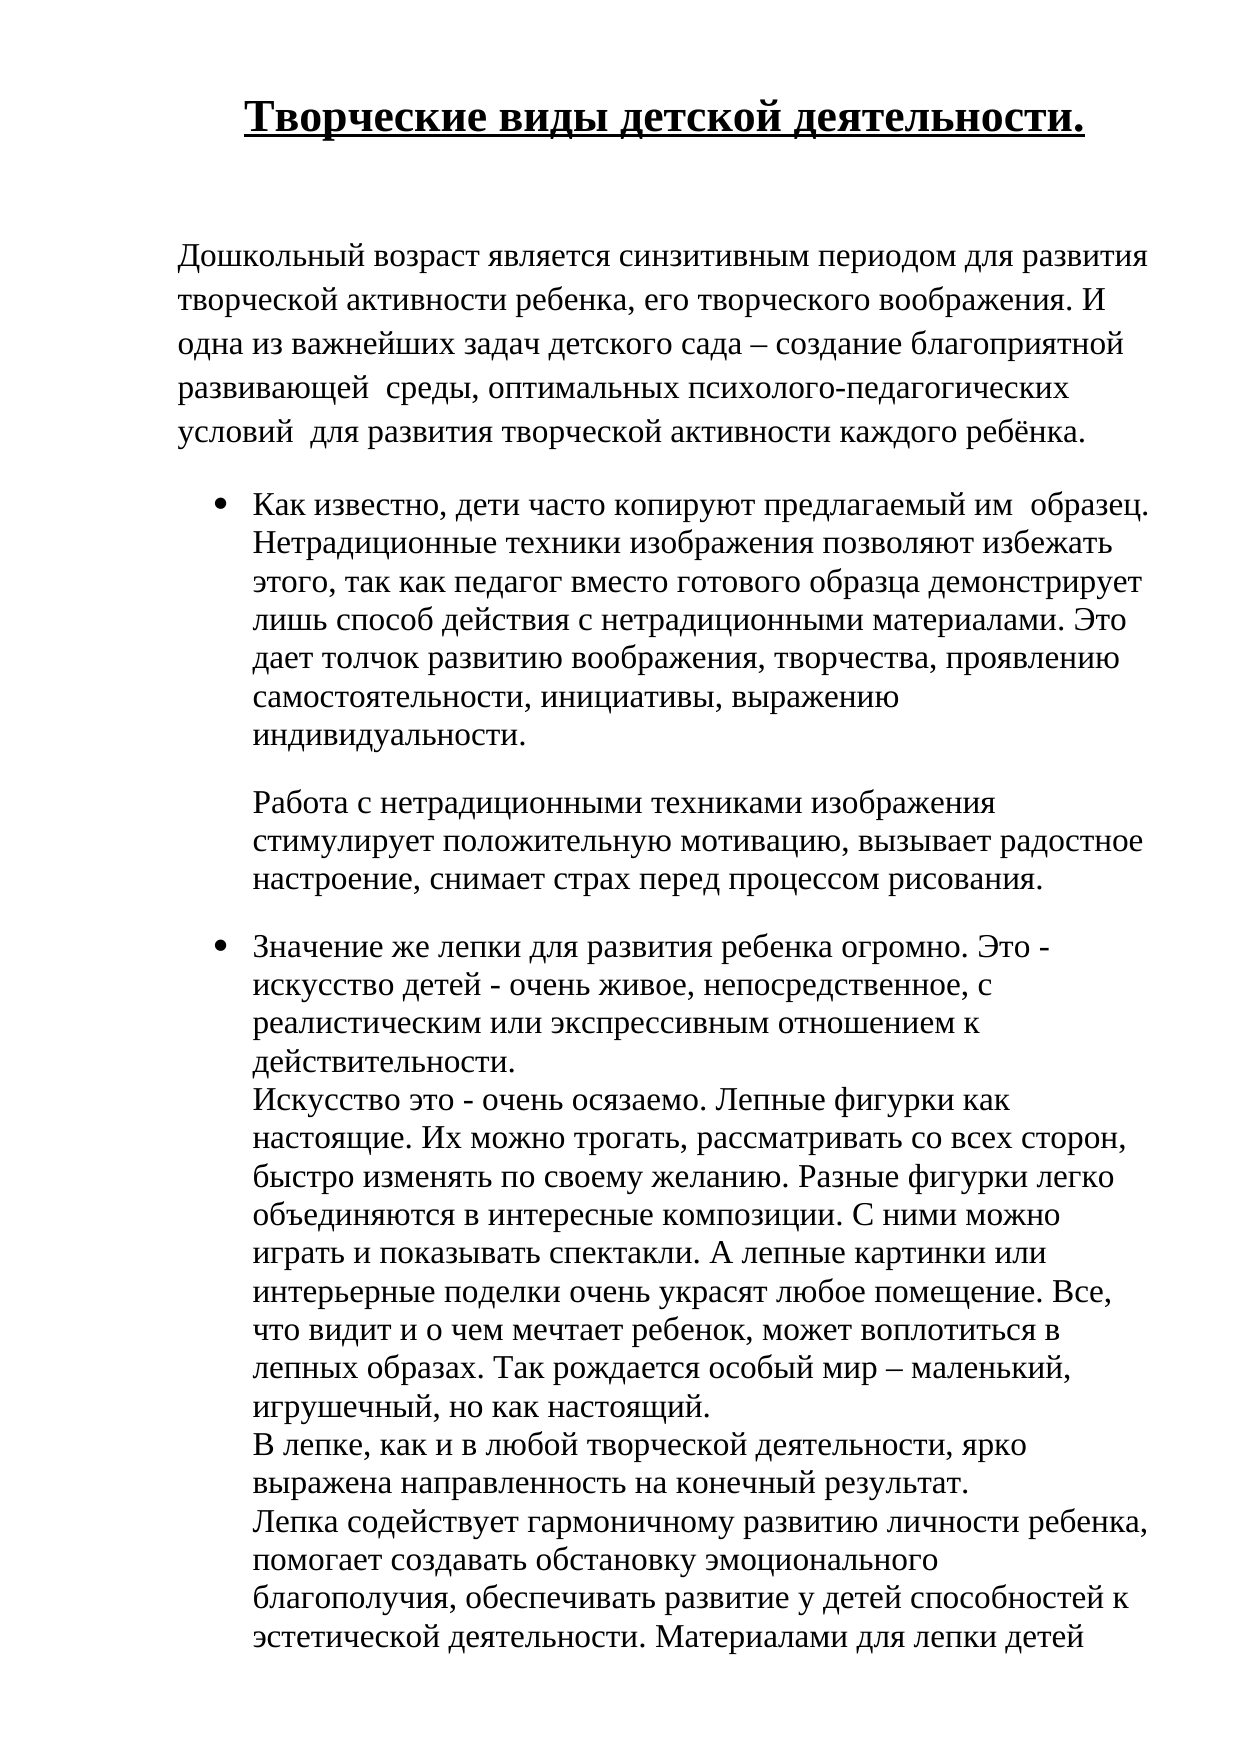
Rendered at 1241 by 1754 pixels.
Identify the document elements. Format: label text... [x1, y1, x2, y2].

list Значение же лепки для развития ребенка огромно. Это - искусство детей - очень живое, непосредственное, с реалистическим или экспрессивным отношением к действительности. [215, 926, 1152, 1079]
text Дошкольный возраст является синзитивным периодом для развития творческой активности ребенка, его творческого воображения. И одна из важнейших задач детского сада – создание благоприятной развивающей среды, оптимальных психолого-педагогических условий для развития творческой активности каждого ребёнка. [177, 235, 1152, 449]
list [252, 1424, 1152, 1654]
list Искусство это - очень осязаемо. Лепные фигурки как настоящие. Их можно трогать, рассматривать со всех сторон, быстро изменять по своему желанию. Разные фигурки легко объединяются в интересные композиции. С ними можно играть и показывать спектакли. А лепные картинки или интерьерные поделки очень украсят любое помещение. Все, что видит и о чем мечтает ребенок, может воплотиться в лепных образах. Так рождается особый мир – маленький, игрушечный, но как настоящий. [252, 1079, 1152, 1424]
text Творческие виды детской деятельности. [177, 89, 1152, 141]
list Как известно, дети часто копируют предлагаемый им образец. Нетрадиционные техники изображения позволяют избежать этого, так как педагог вместо готового образца демонстрирует лишь способ действия с нетрадиционными материалами. Это дает толчок развитию воображения, творчества, проявлению самостоятельности, инициативы, выражению индивидуальности. [215, 484, 1152, 753]
text Работа с нетрадиционными техниками изображения стимулирует положительную мотивацию, вызывает радостное настроение, снимает страх перед процессом рисования. [252, 782, 1152, 897]
